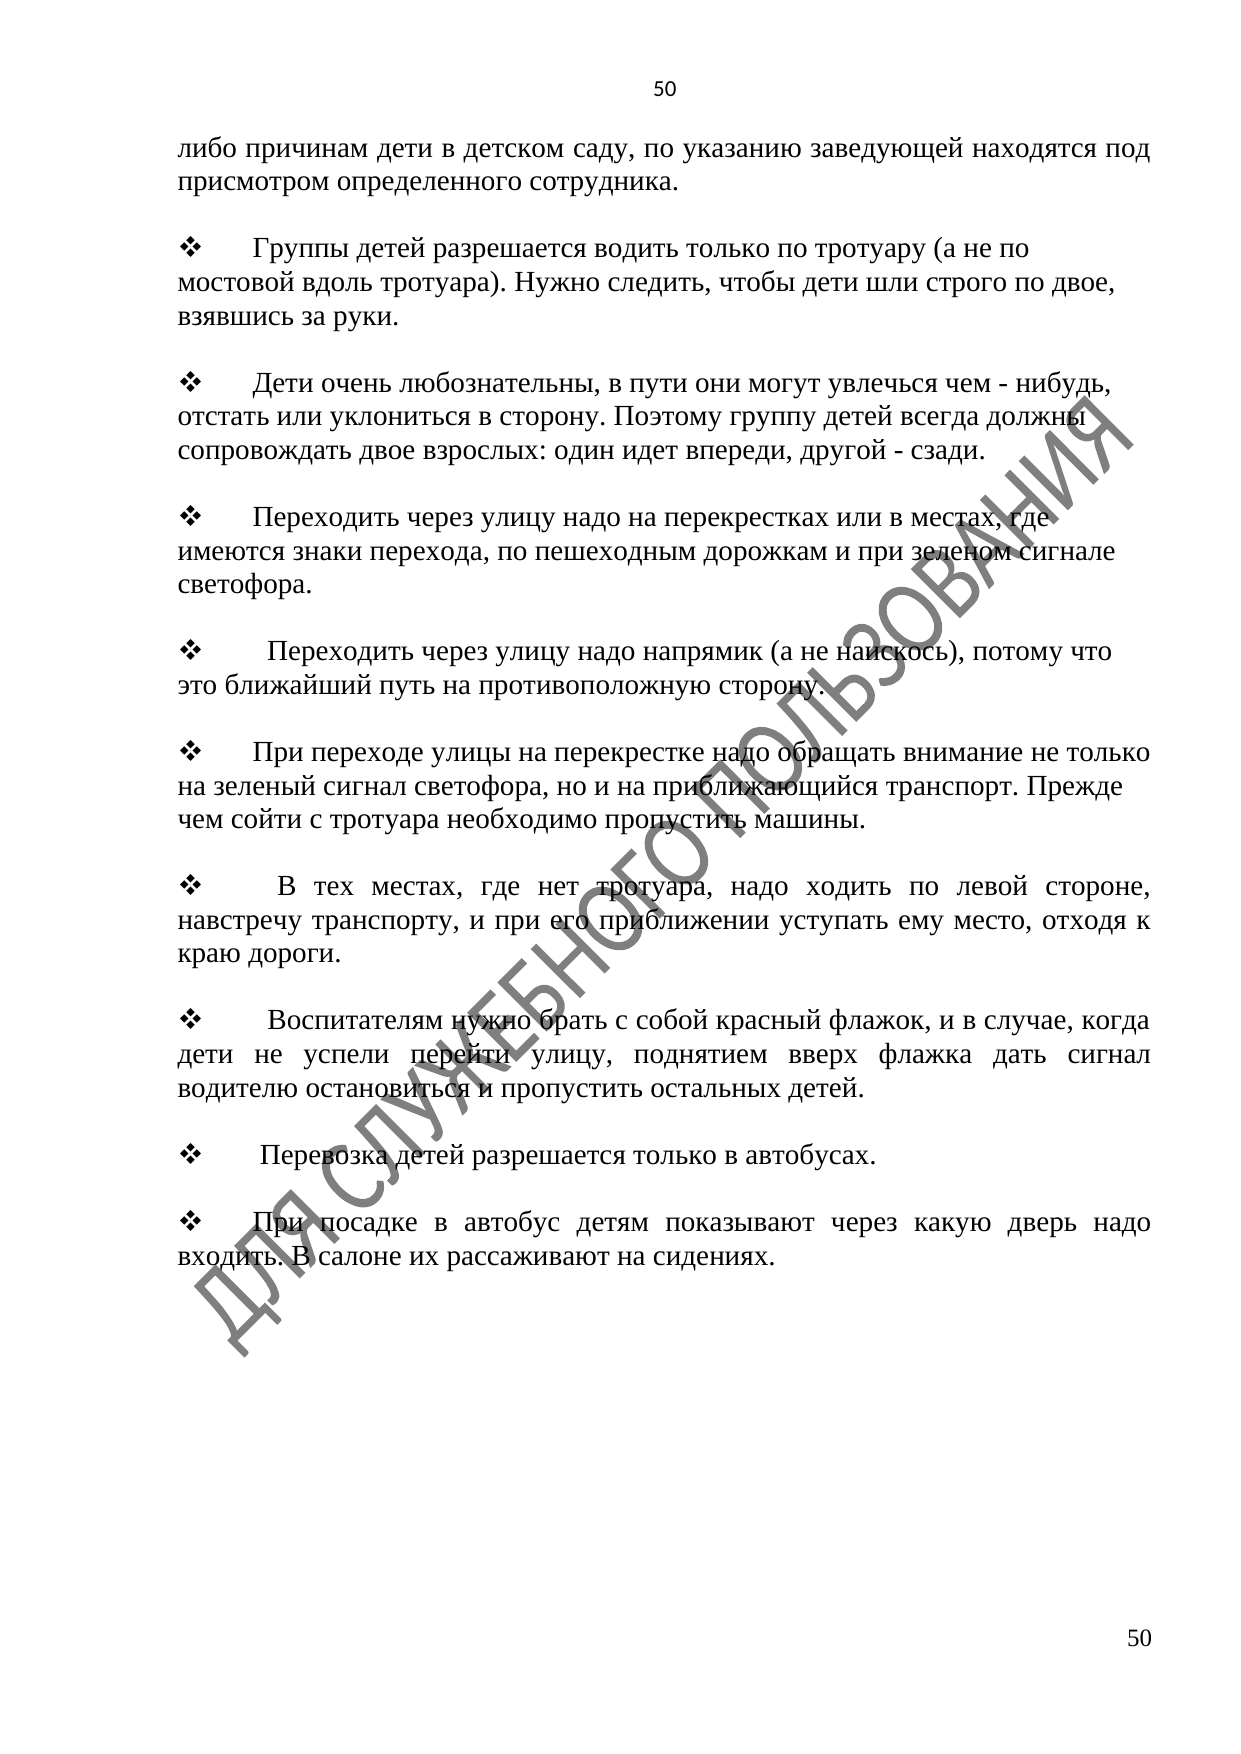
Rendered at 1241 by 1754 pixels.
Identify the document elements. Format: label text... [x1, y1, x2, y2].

list В тех местах, где нет тротуара, надо ходить по левой стороне, навстречу транспорту, и при его приближении уступать ему место, отходя к краю дороги. [177, 868, 1152, 969]
list Переходить через улицу надо на перекрестках или в местах, где имеются знаки перехода, по пешеходным дорожкам и при зеленом сигнале светофора. [177, 499, 1152, 600]
list При переходе улицы на перекрестке надо обращать внимание не только на зеленый сигнал светофора, но и на приближающийся транспорт. Прежде чем сойти с тротуара необходимо пропустить машины. [177, 734, 1152, 835]
list Группы детей разрешается водить только по тротуару (а не по мостовой вдоль тротуара). Нужно следить, чтобы дети шли строго по двое, взявшись за руки. [177, 230, 1152, 331]
list Дети очень любознательны, в пути они могут увлечься чем - нибудь, отстать или уклониться в сторону. Поэтому группу детей всегда должны сопровождать двое взрослых: один идет впереди, другой - сзади. [177, 365, 1152, 465]
list Переходить через улицу надо напрямик (а не наискось), потому что это ближайший путь на противоположную сторону. [177, 633, 1152, 700]
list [177, 130, 1152, 197]
list Перевозка детей разрешается только в автобусах. [177, 1137, 1152, 1170]
list При посадке в автобус детям показывают через какую дверь надо входить. В салоне их рассаживают на сидениях. [177, 1204, 1152, 1271]
list Воспитателям нужно брать с собой красный флажок, и в случае, когда дети не успели перейти улицу, поднятием вверх флажка дать сигнал водителю остановиться и пропустить остальных детей. [177, 1002, 1152, 1103]
